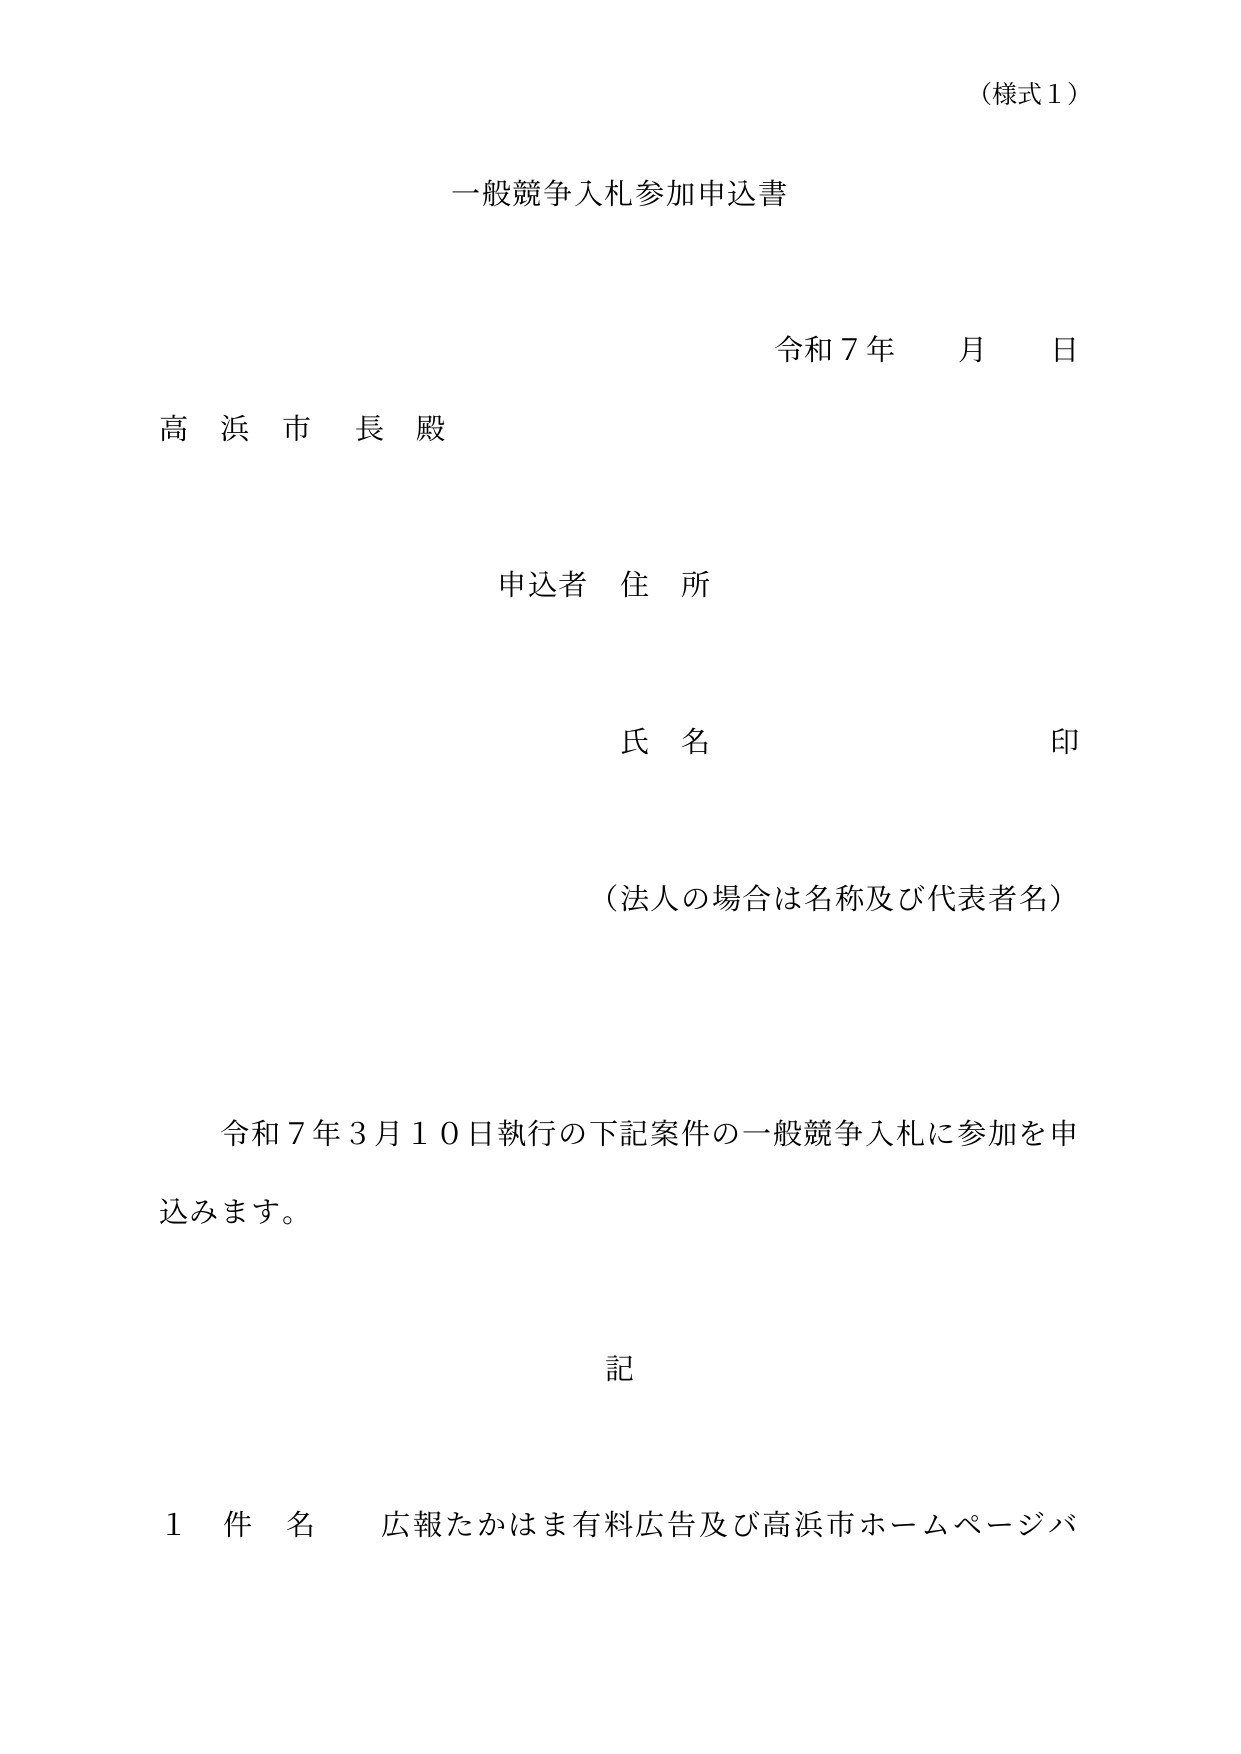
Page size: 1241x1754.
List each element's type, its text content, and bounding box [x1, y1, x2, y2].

text （法人の場合は名称及び代表者名） [159, 857, 1081, 936]
text 令和７年３月１０日執行の下記案件の一般競争入札に参加を申込みます。 [159, 1092, 1081, 1249]
text 申込者 住 所 [159, 544, 1081, 622]
subtitle 記 [159, 1327, 1081, 1406]
text 氏 名 印 [159, 701, 1081, 779]
text 令和７年 月 日 [159, 309, 1081, 387]
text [159, 1484, 1081, 1562]
text 高浜市長 殿 [159, 387, 1081, 466]
text 一般競争入札参加申込書 [159, 152, 1081, 231]
